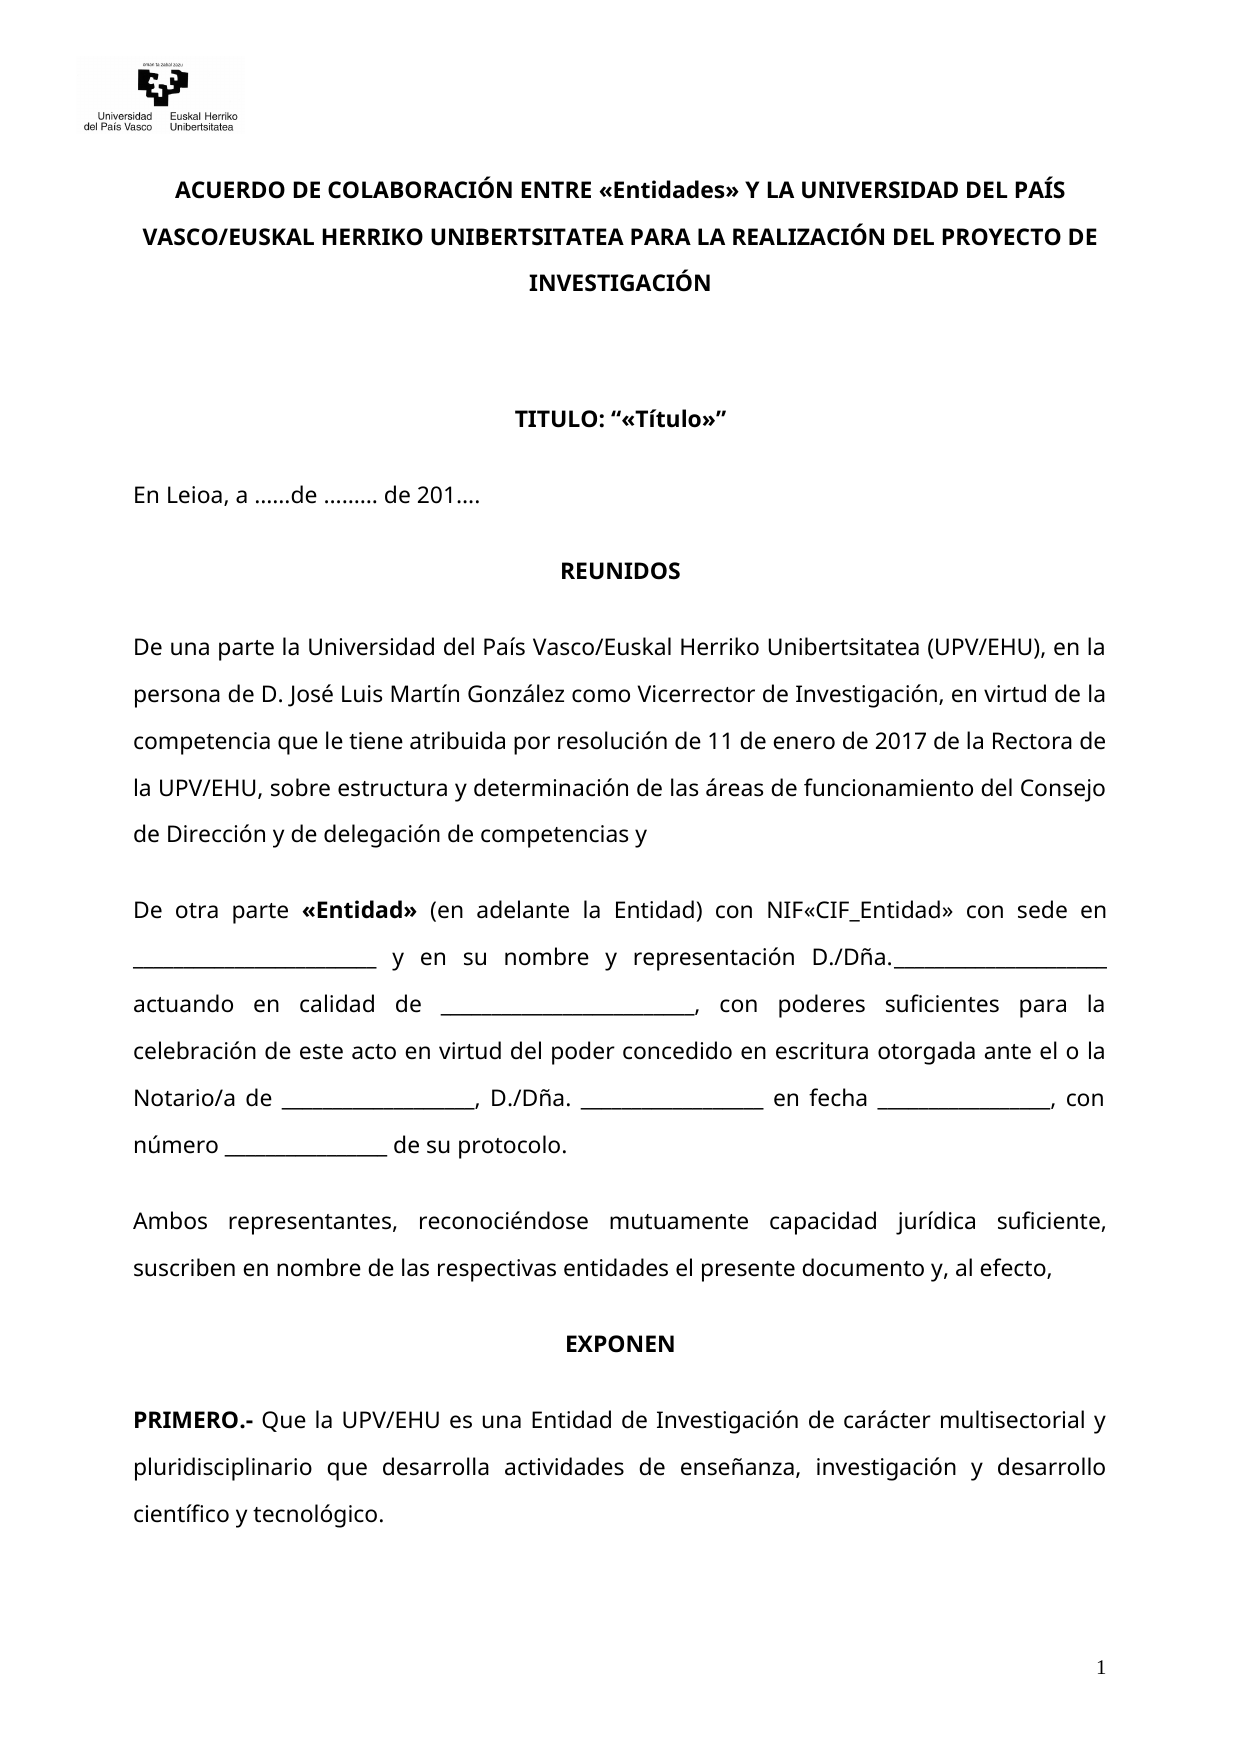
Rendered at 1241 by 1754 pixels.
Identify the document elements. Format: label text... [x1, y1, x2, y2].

text ACUERDO DE COLABORACIÓN ENTRE «Entidades» Y LA UNIVERSIDAD DEL PAÍS VASCO/EUSKAL HERRIKO UNIBERTSITATEA PARA LA REALIZACIÓN DEL PROYECTO DE INVESTIGACIÓN [133, 173, 1107, 298]
text TITULO: “«Título»” [133, 403, 1107, 434]
text PRIMERO.- Que la UPV/EHU es una Entidad de Investigación de carácter multisectorial y pluridisciplinario que desarrolla actividades de enseñanza, investigación y desarrollo científico y tecnológico. [133, 1404, 1107, 1529]
picture [76, 56, 246, 134]
subtitle REUNIDOS [133, 555, 1107, 586]
text De una parte la Universidad del País Vasco/Euskal Herriko Unibertsitatea (UPV/EHU), en la persona de D. José Luis Martín González como Vicerrector de Investigación, en virtud de la competencia que le tiene atribuida por resolución de 11 de enero de 2017 de la Rectora de la UPV/EHU, sobre estructura y determinación de las áreas de funcionamiento del Consejo de Dirección y de delegación de competencias y [133, 631, 1107, 849]
text En Leioa, a ……de ……… de 201…. [133, 479, 1107, 510]
subtitle EXPONEN [133, 1328, 1107, 1359]
text Ambos representantes, reconociéndose mutuamente capacidad jurídica suficiente, suscriben en nombre de las respectivas entidades el presente documento y, al efecto, [133, 1205, 1107, 1283]
text De otra parte «Entidad» (en adelante la Entidad) con NIF«CIF_Entidad» con sede en ________________________ y en su nombre y representación D./Dña._____________________ actuando en calidad de _________________________, con poderes suficientes para la celebración de este acto en virtud del poder concedido en escritura otorgada ante el o la Notario/a de ___________________, D./Dña. __________________ en fecha _________________, con número ________________ de su protocolo. [133, 894, 1107, 1160]
